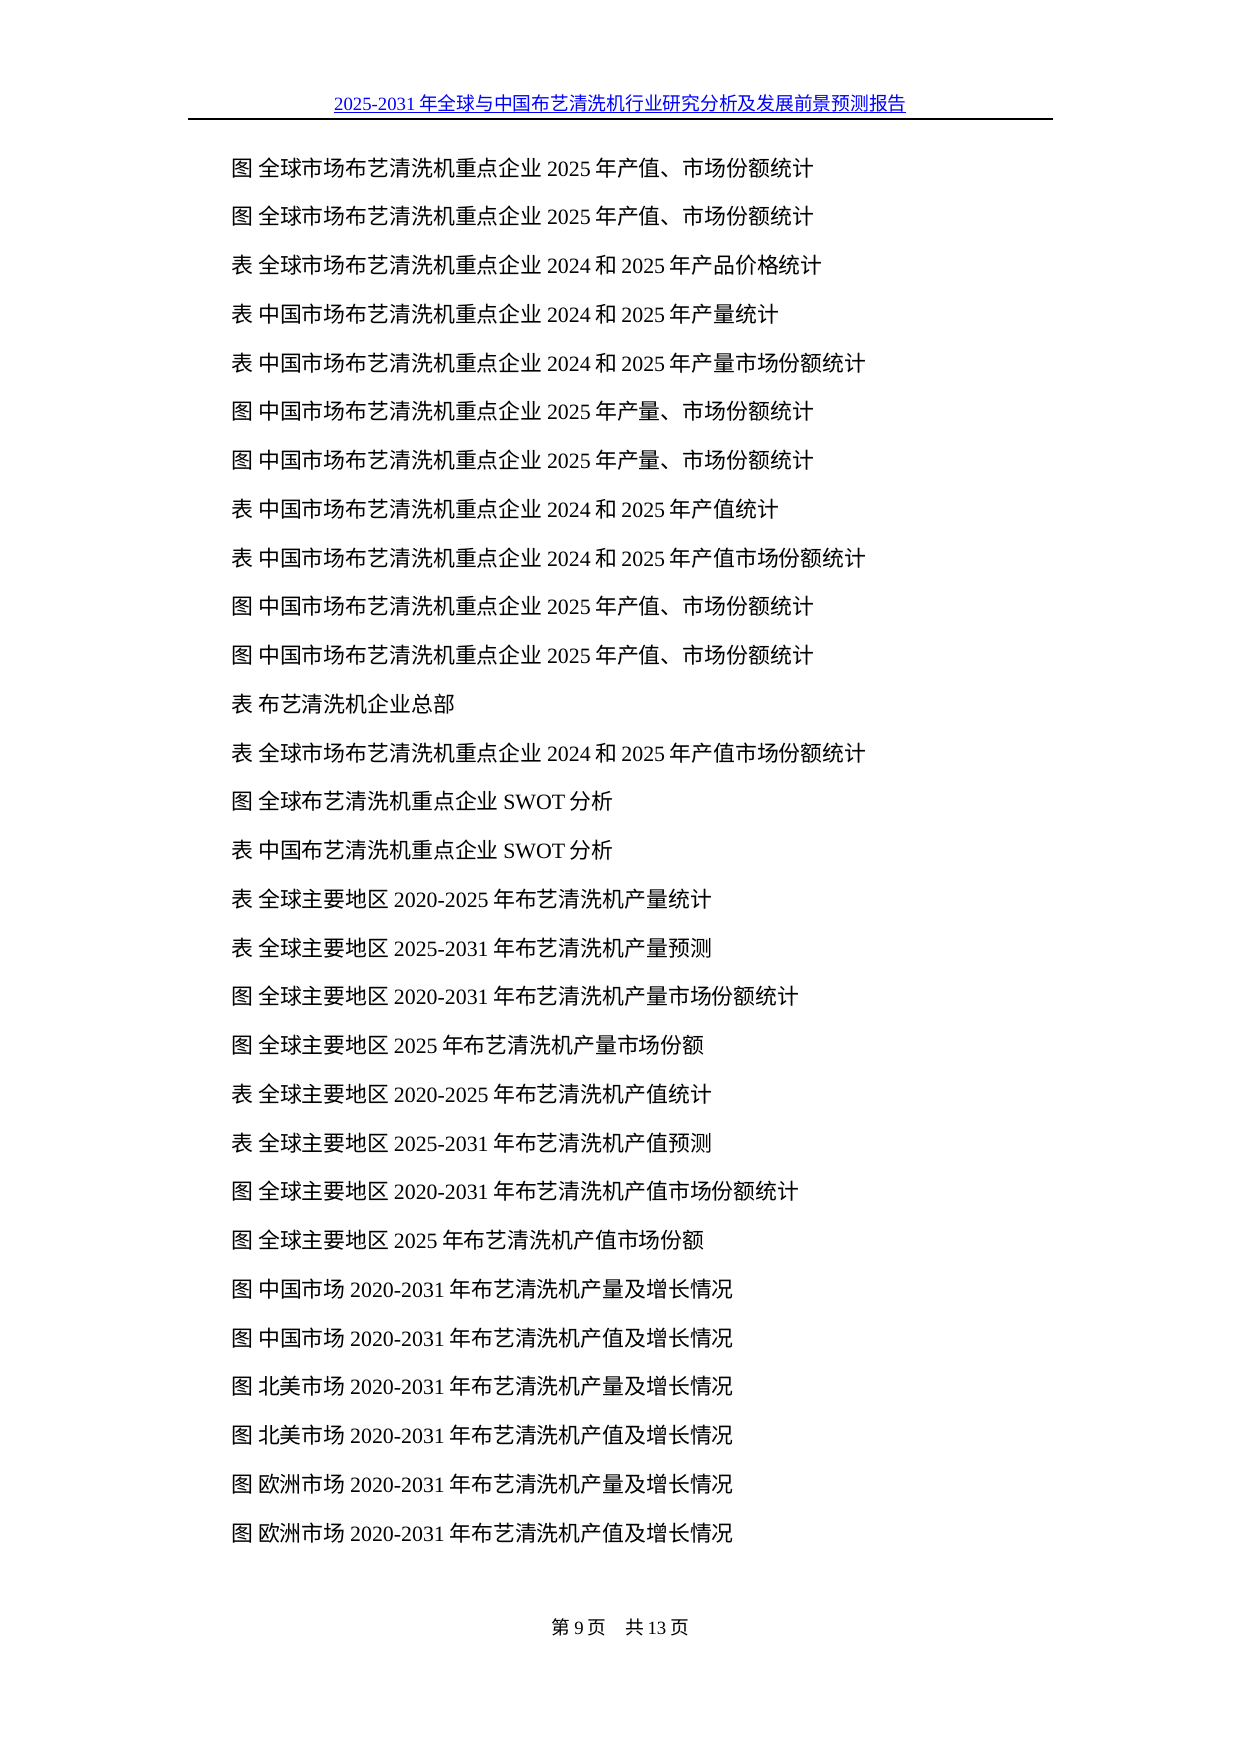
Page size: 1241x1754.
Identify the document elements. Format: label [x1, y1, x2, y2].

text [187, 150, 1053, 1548]
